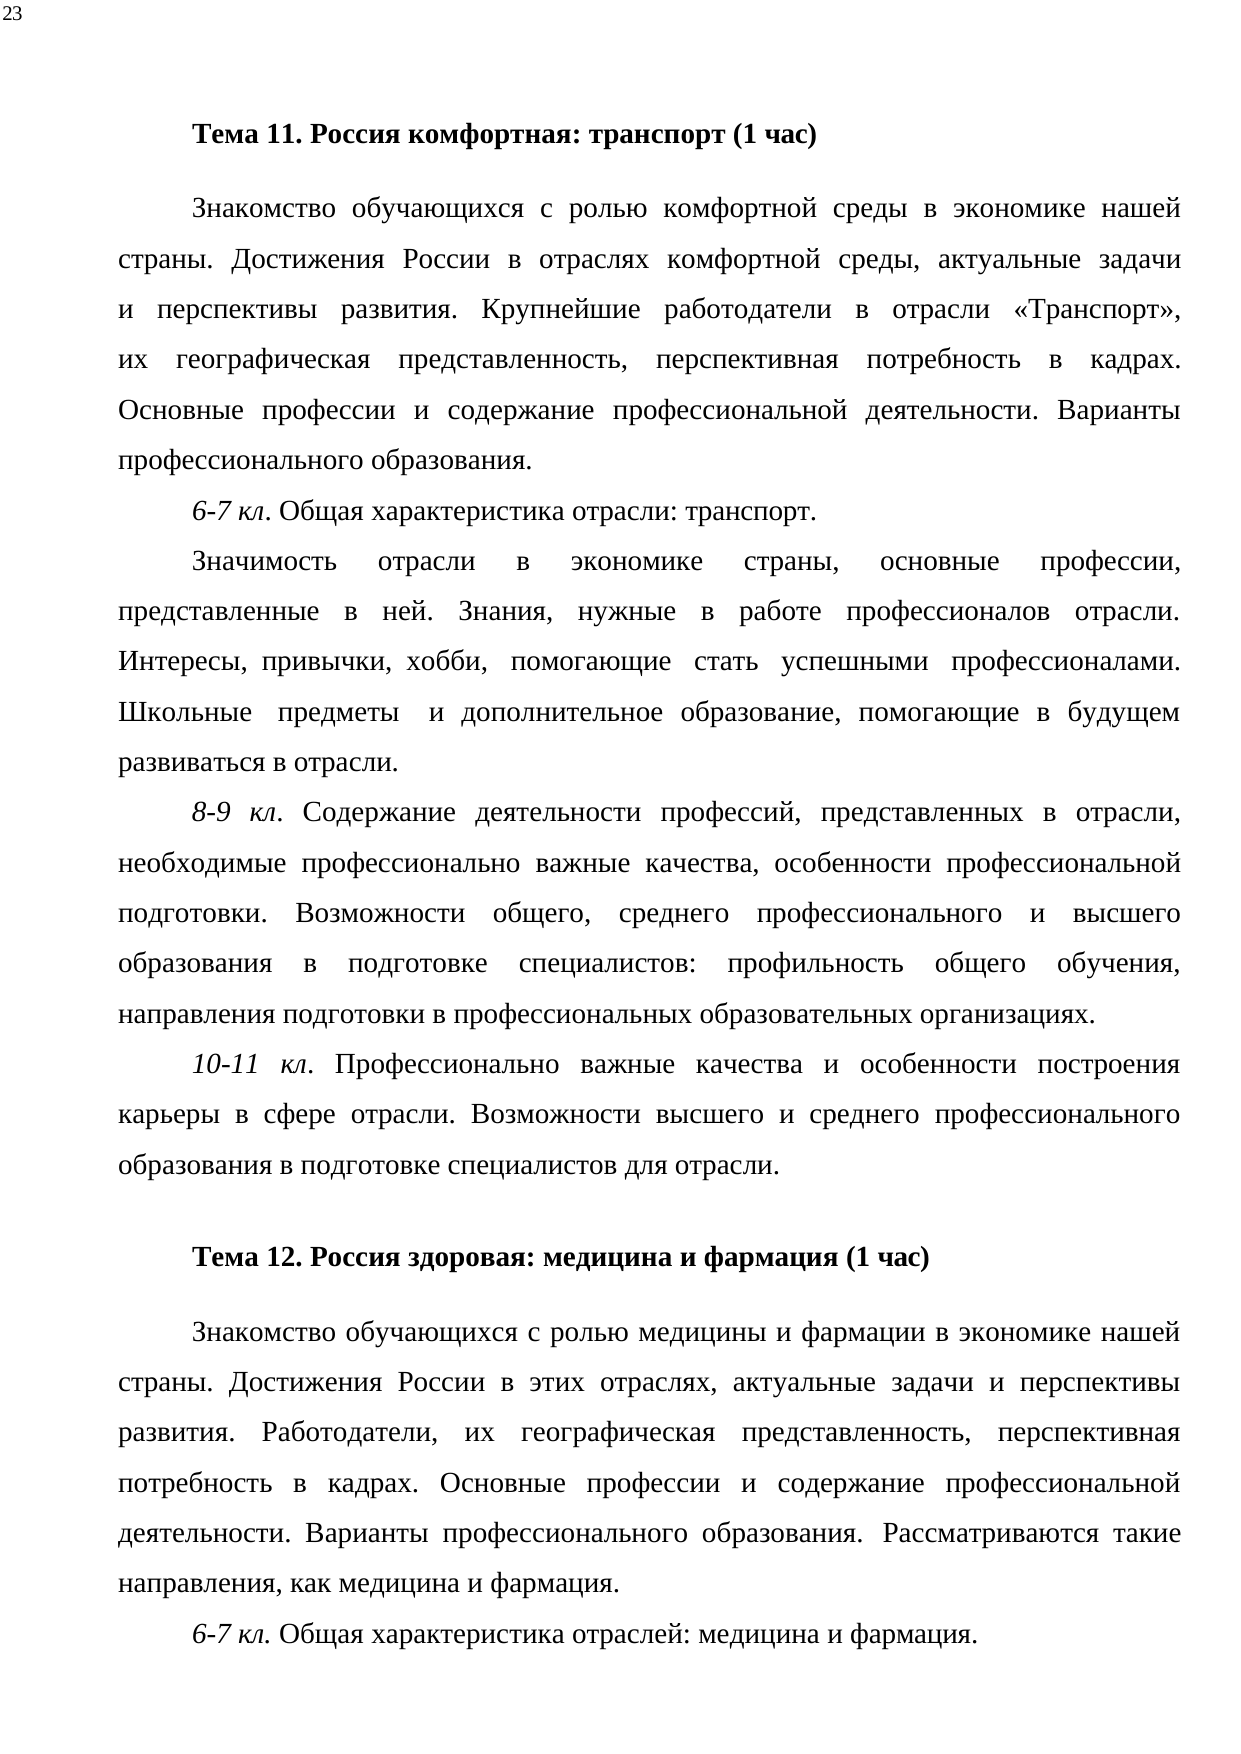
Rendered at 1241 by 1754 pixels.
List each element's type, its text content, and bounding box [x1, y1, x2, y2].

text Знакомство обучающихся с ролью комфортной среды в экономике нашей страны. Достижения России в отраслях комфортной среды, актуальные задачи и перспективы развития. Крупнейшие работодатели в отрасли «Транспорт», их географическая представленность, перспективная потребность в кадрах. Основные профессии и содержание профессиональной деятельности. Варианты профессионального образования. [118, 191, 1182, 476]
text Значимость отрасли в экономике страны, основные профессии, представленные в ней. Знания, нужные в работе профессионалов отрасли. Интересы, привычки, хобби, помогающие стать успешными профессионалами. Школьные предметы и дополнительное образование, помогающие в будущем развиваться в отрасли. [118, 543, 1181, 778]
text 10-11 кл. Профессионально важные качества и особенности построения карьеры в сфере отрасли. Возможности высшего и среднего профессионального образования в подготовке специалистов для отрасли. [118, 1046, 1181, 1180]
subtitle Тема 12. Россия здоровая: медицина и фармация (1 час) [192, 1239, 1196, 1273]
text Знакомство обучающихся с ролью медицины и фармации в экономике нашей страны. Достижения России в этих отраслях, актуальные задачи и перспективы развития. Работодатели, их географическая представленность, перспективная потребность в кадрах. Основные профессии и содержание профессиональной деятельности. Варианты профессионального образования. Рассматриваются такие направления, как медицина и фармация. [118, 1314, 1181, 1599]
text 8-9 кл. Содержание деятельности профессий, представленных в отрасли, необходимые профессионально важные качества, особенности профессиональной подготовки. Возможности общего, среднего профессионального и высшего образования в подготовке специалистов: профильность общего обучения, направления подготовки в профессиональных образовательных организациях. [118, 794, 1182, 1029]
text 6-7 кл. Общая характеристика отрасли: транспорт. [192, 493, 1196, 526]
subtitle Тема 11. Россия комфортная: транспорт (1 час) [192, 116, 1196, 149]
text 6-7 кл. Общая характеристика отраслей: медицина и фармация. [192, 1616, 1196, 1649]
